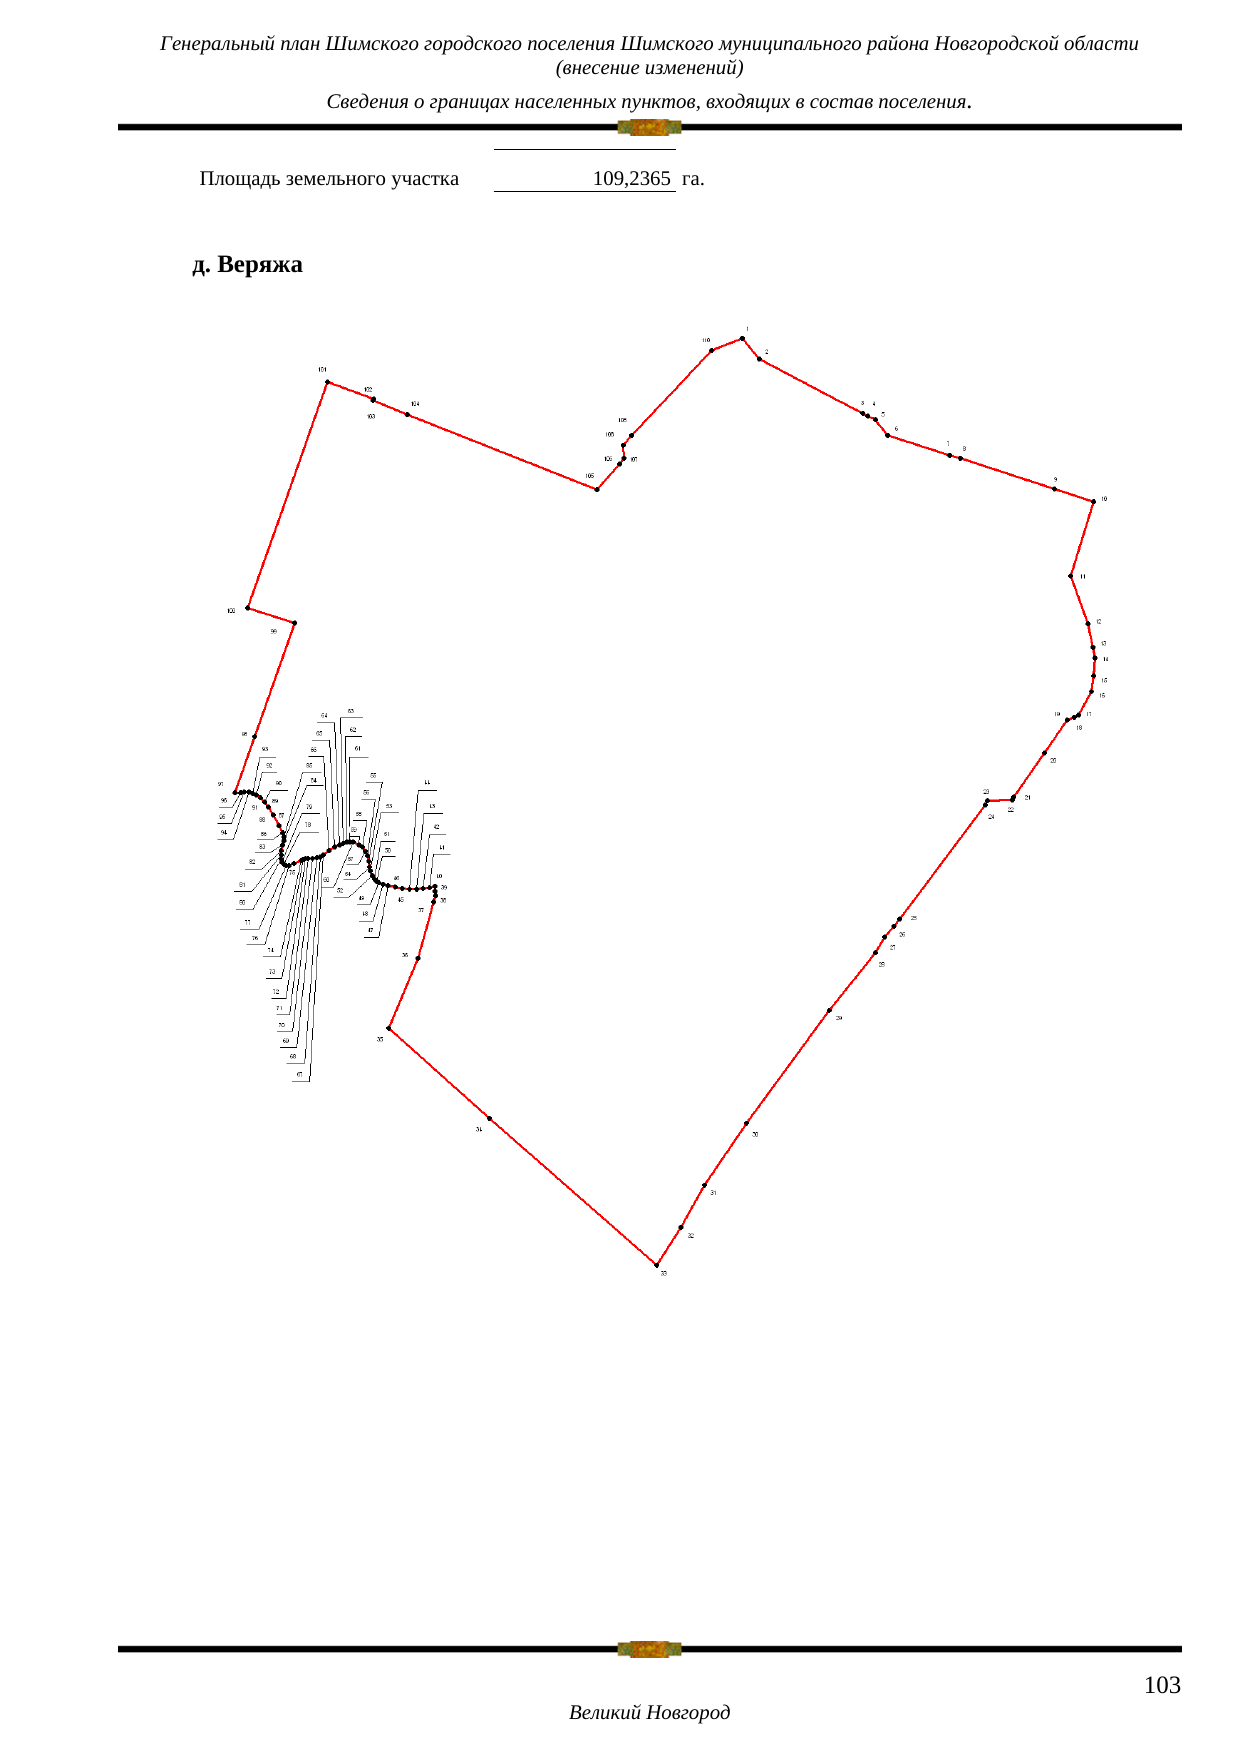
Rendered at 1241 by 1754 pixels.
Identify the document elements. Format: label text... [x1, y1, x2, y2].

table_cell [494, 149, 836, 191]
picture [118, 1641, 1182, 1658]
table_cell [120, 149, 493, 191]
picture [118, 278, 1182, 1278]
picture [118, 119, 1182, 136]
text д. Веряжа [118, 249, 1181, 278]
